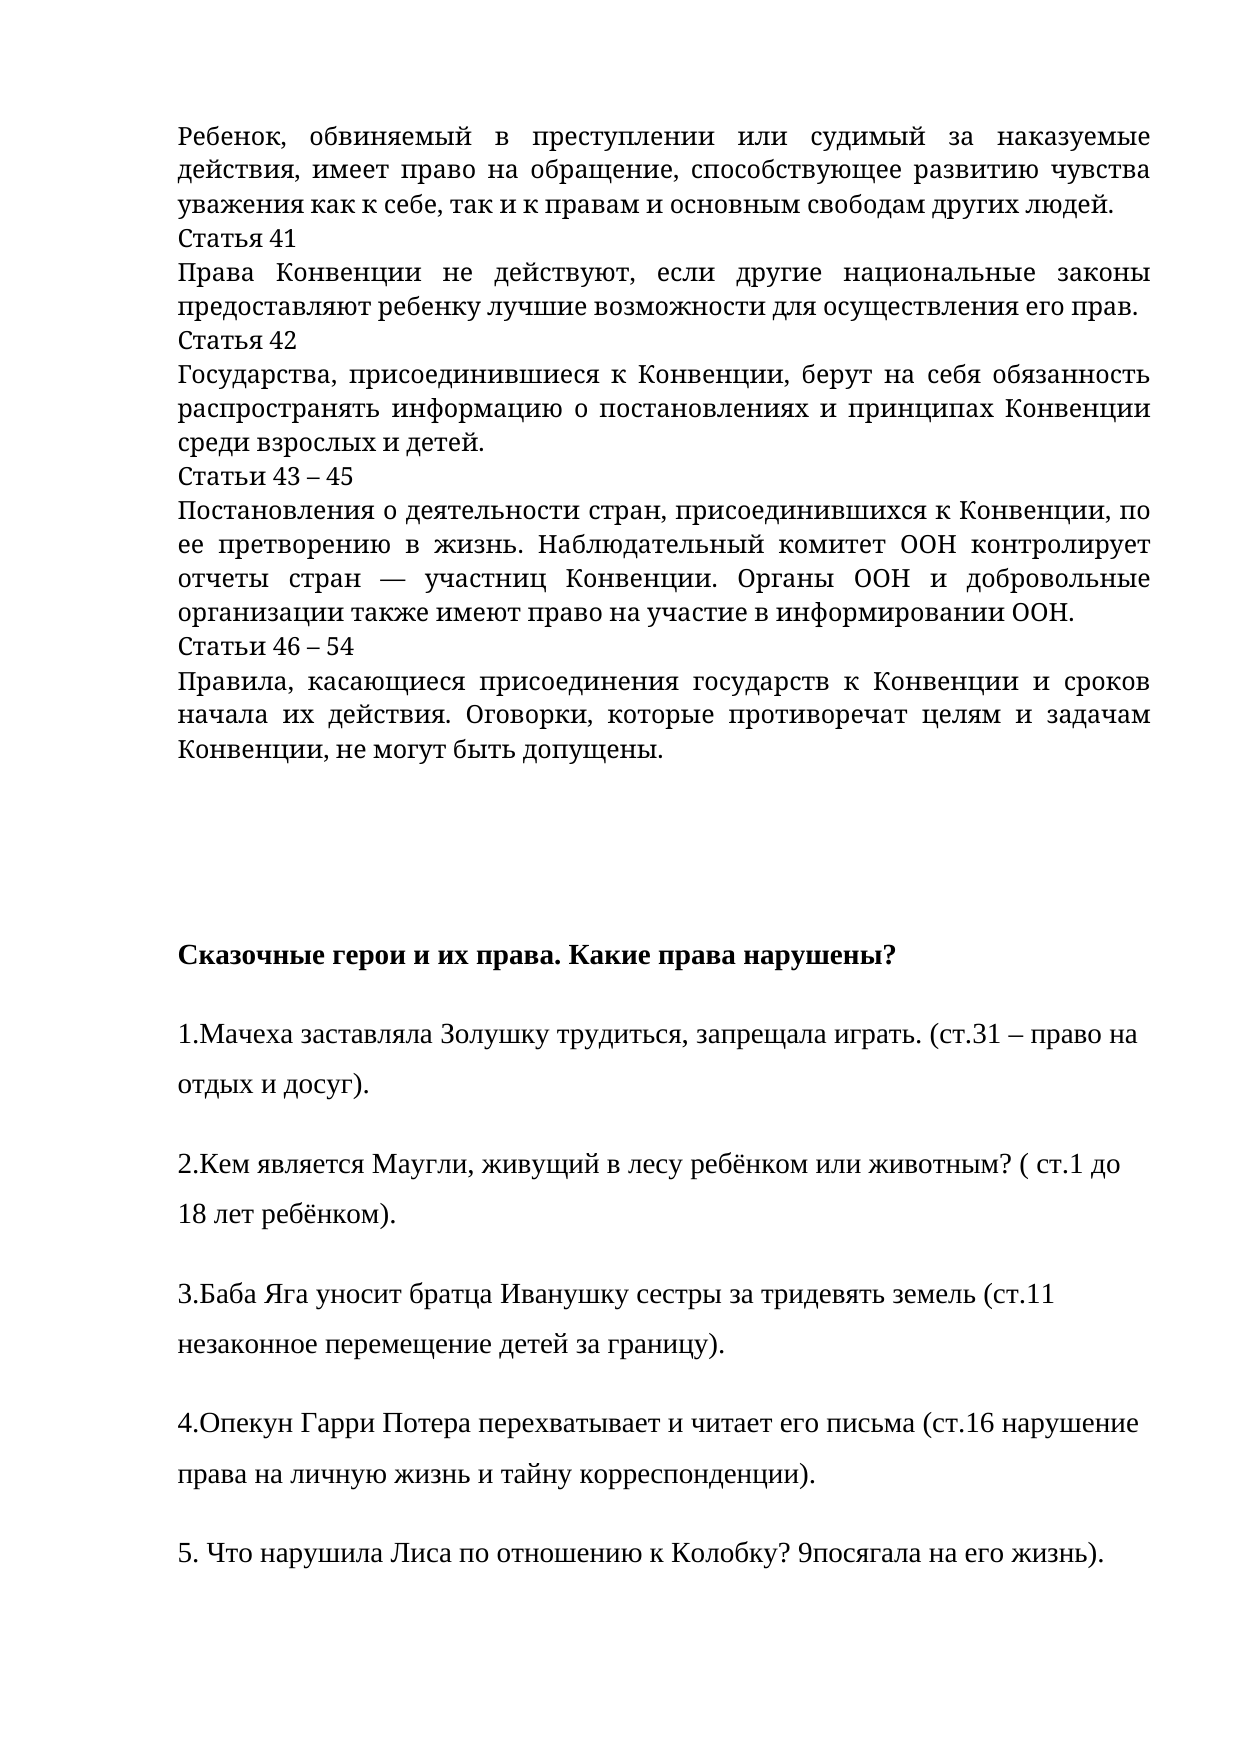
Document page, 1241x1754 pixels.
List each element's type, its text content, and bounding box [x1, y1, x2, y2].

text Статья 42 [177, 322, 1152, 357]
text 5. Что нарушила Лиса по отношению к Колобку? 9посягала на его жизнь). [177, 1535, 1152, 1569]
text Права Конвенции не действуют, если другие национальные законы предоставляют ребенку лучшие возможности для осуществления его прав. [177, 254, 1152, 322]
text 2.Кем является Маугли, живущий в лесу ребёнком или животным? ( ст.1 до 18 лет ребёнком). [177, 1146, 1152, 1230]
text Государства, присоединившиеся к Конвенции, берут на себя обязанность распространять информацию о постановлениях и принципах Конвенции среди взрослых и детей. [177, 357, 1152, 459]
text 1.Мачеха заставляла Золушку трудиться, запрещала играть. (ст.31 – право на отдых и досуг). [177, 1016, 1152, 1100]
text Статьи 46 – 54 [177, 629, 1152, 663]
text 4.Опекун Гарри Потера перехватывает и читает его письма (ст.16 нарушение права на личную жизнь и тайну корреспонденции). [177, 1406, 1152, 1489]
text Ребенок, обвиняемый в преступлении или судимый за наказуемые действия, имеет право на обращение, способствующее развитию чувства уважения как к себе, так и к правам и основным свободам других людей. [177, 118, 1152, 220]
text Постановления о деятельности стран, присоединившихся к Конвенции, по ее претворению в жизнь. Наблюдательный комитет ООН контролирует отчеты стран — участниц Конвенции. Органы ООН и добровольные организации также имеют право на участие в информировании ООН. [177, 493, 1152, 629]
text 3.Баба Яга уносит братца Иванушку сестры за тридевять земель (ст.11 незаконное перемещение детей за границу). [177, 1276, 1152, 1360]
text Статья 41 [177, 220, 1152, 254]
text Правила, касающиеся присоединения государств к Конвенции и сроков начала их действия. Оговорки, которые противоречат целям и задачам Конвенции, не могут быть допущены. [177, 663, 1152, 765]
text Статьи 43 – 45 [177, 459, 1152, 493]
text Сказочные герои и их права. Какие права нарушены? [177, 937, 1152, 970]
